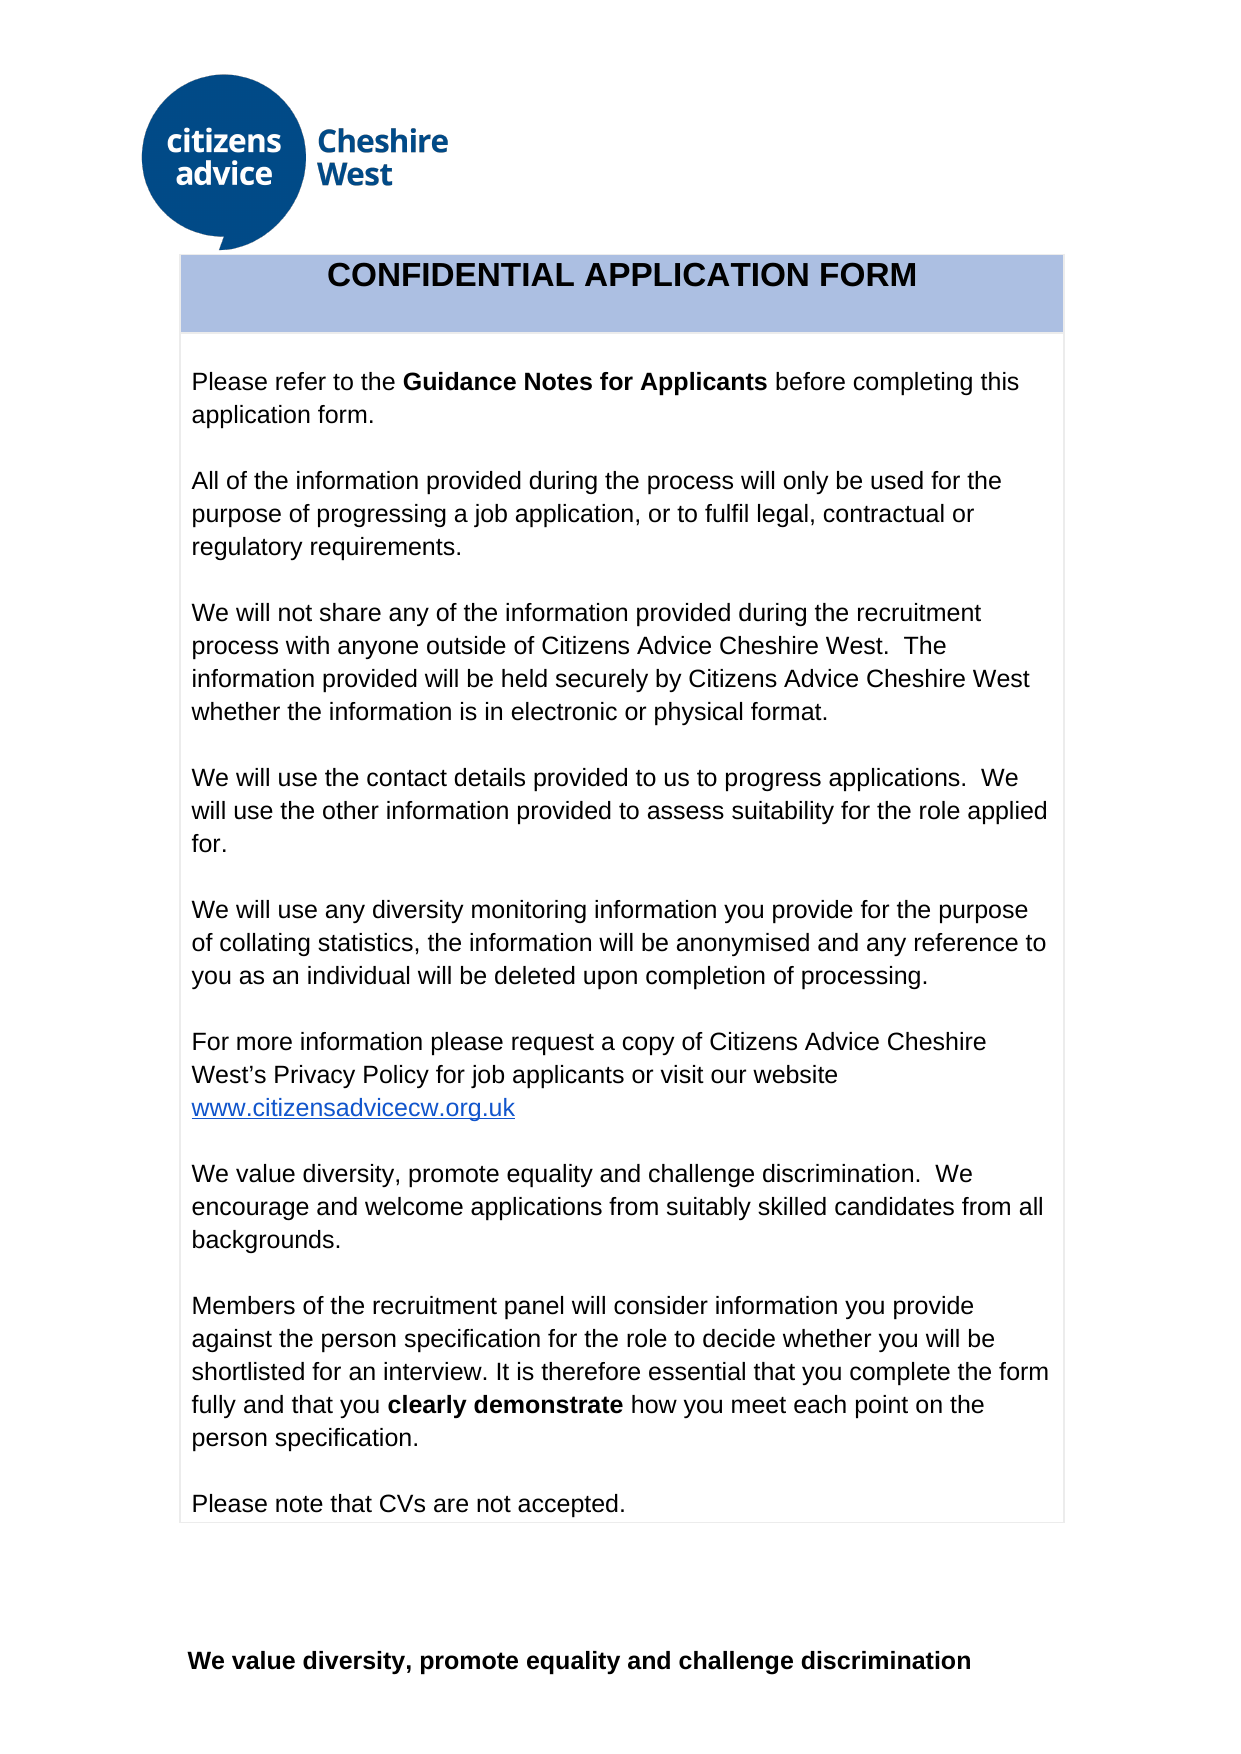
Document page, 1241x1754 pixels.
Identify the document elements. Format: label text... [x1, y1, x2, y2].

picture [132, 70, 637, 254]
table_header CONFIDENTIAL APPLICATION FORM [181, 255, 1063, 332]
table_cell Please refer to the Guidance Notes for Applicants before completing this application form. All of the information provided during the process will only be used for the purpose of progressing a job application, or to fulfil legal, contractual or regulatory requirements. We will not share any of the information provided during the recruitment process with anyone outside of Citizens Advice Cheshire West. The information provided will be held securely by Citizens Advice Cheshire West whether the information is in electronic or physical format. We will use the contact details provided to us to progress applications. We will use the other information provided to assess suitability for the role applied for. We will use any diversity monitoring information you provide for the purpose of collating statistics, the information will be anonymised and any reference to you as an individual will be deleted upon completion of processing. For more information please request a copy of Citizens Advice Cheshire West’s Privacy Policy for job applicants or visit our website www.citizensadvicecw.org.uk We value diversity, promote equality and challenge discrimination. We encourage and welcome applications from suitably skilled candidates from all backgrounds. Members of the recruitment panel will consider information you provide against the person specification for the role to decide whether you will be shortlisted for an interview. It is therefore essential that you complete the form fully and that you clearly demonstrate how you meet each point on the person specification. Please note that CVs are not accepted. [181, 334, 1063, 1522]
